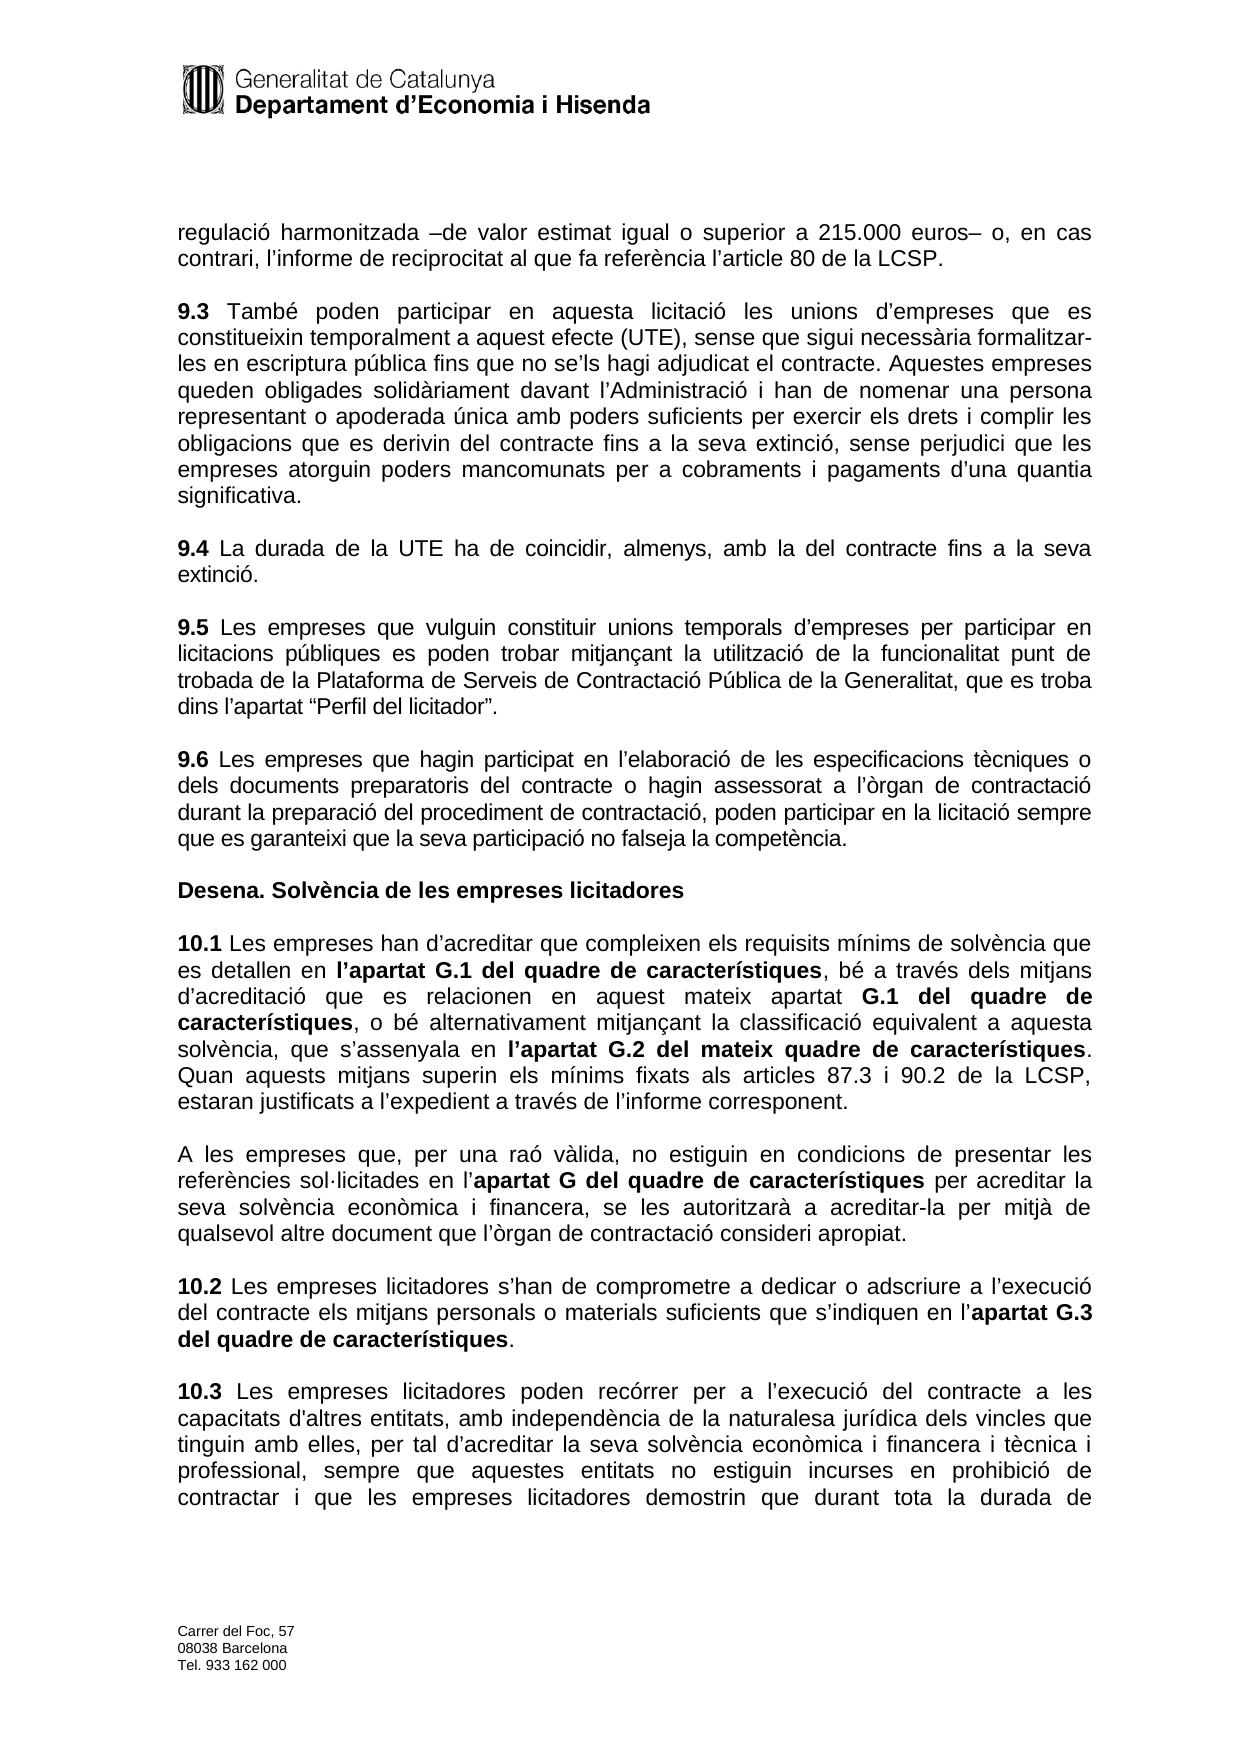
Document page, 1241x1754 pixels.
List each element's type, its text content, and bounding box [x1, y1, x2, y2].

text 9.5 Les empreses que vulguin constituir unions temporals d’empreses per participar en licitacions públiques es poden trobar mitjançant la utilització de la funcionalitat punt de trobada de la Plataforma de Serveis de Contractació Pública de la Generalitat, que es troba dins l’apartat “Perfil del licitador”. [177, 614, 1093, 719]
text 10.2 Les empreses licitadores s’han de comprometre a dedicar o adscriure a l’execució del contracte els mitjans personals o materials suficients que s’indiquen en l’apartat G.3 del quadre de característiques. [177, 1273, 1093, 1352]
subtitle Desena. Solvència de les empreses licitadores [177, 877, 1093, 904]
text 9.6 Les empreses que hagin participat en l’elaboració de les especificacions tècniques o dels documents preparatoris del contracte o hagin assessorat a l’òrgan de contractació durant la preparació del procediment de contractació, poden participar en la licitació sempre que es garanteixi que la seva participació no falseja la competència. [177, 746, 1093, 851]
picture [177, 65, 656, 119]
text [177, 219, 1093, 271]
text 9.4 La durada de la UTE ha de coincidir, almenys, amb la del contracte fins a la seva extinció. [177, 535, 1093, 588]
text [177, 1378, 1093, 1510]
text 10.1 Les empreses han d’acreditar que compleixen els requisits mínims de solvència que es detallen en l’apartat G.1 del quadre de característiques, bé a través dels mitjans d’acreditació que es relacionen en aquest mateix apartat G.1 del quadre de característiques, o bé alternativament mitjançant la classificació equivalent a aquesta solvència, que s’assenyala en l’apartat G.2 del mateix quadre de característiques. Quan aquests mitjans superin els mínims fixats als articles 87.3 i 90.2 de la LCSP, estaran justificats a l’expedient a través de l’informe corresponent. [177, 930, 1093, 1115]
text 9.3 També poden participar en aquesta licitació les unions d’empreses que es constitueixin temporalment a aquest efecte (UTE), sense que sigui necessària formalitzar-les en escriptura pública fins que no se’ls hagi adjudicat el contracte. Aquestes empreses queden obligades solidàriament davant l’Administració i han de nomenar una persona representant o apoderada única amb poders suficients per exercir els drets i complir les obligacions que es derivin del contracte fins a la seva extinció, sense perjudici que les empreses atorguin poders mancomunats per a cobraments i pagaments d’una quantia significativa. [177, 298, 1093, 508]
text A les empreses que, per una raó vàlida, no estiguin en condicions de presentar les referències sol·licitades en l’apartat G del quadre de característiques per acreditar la seva solvència econòmica i financera, se les autoritzarà a acreditar-la per mitjà de qualsevol altre document que l’òrgan de contractació consideri apropiat. [177, 1141, 1093, 1246]
